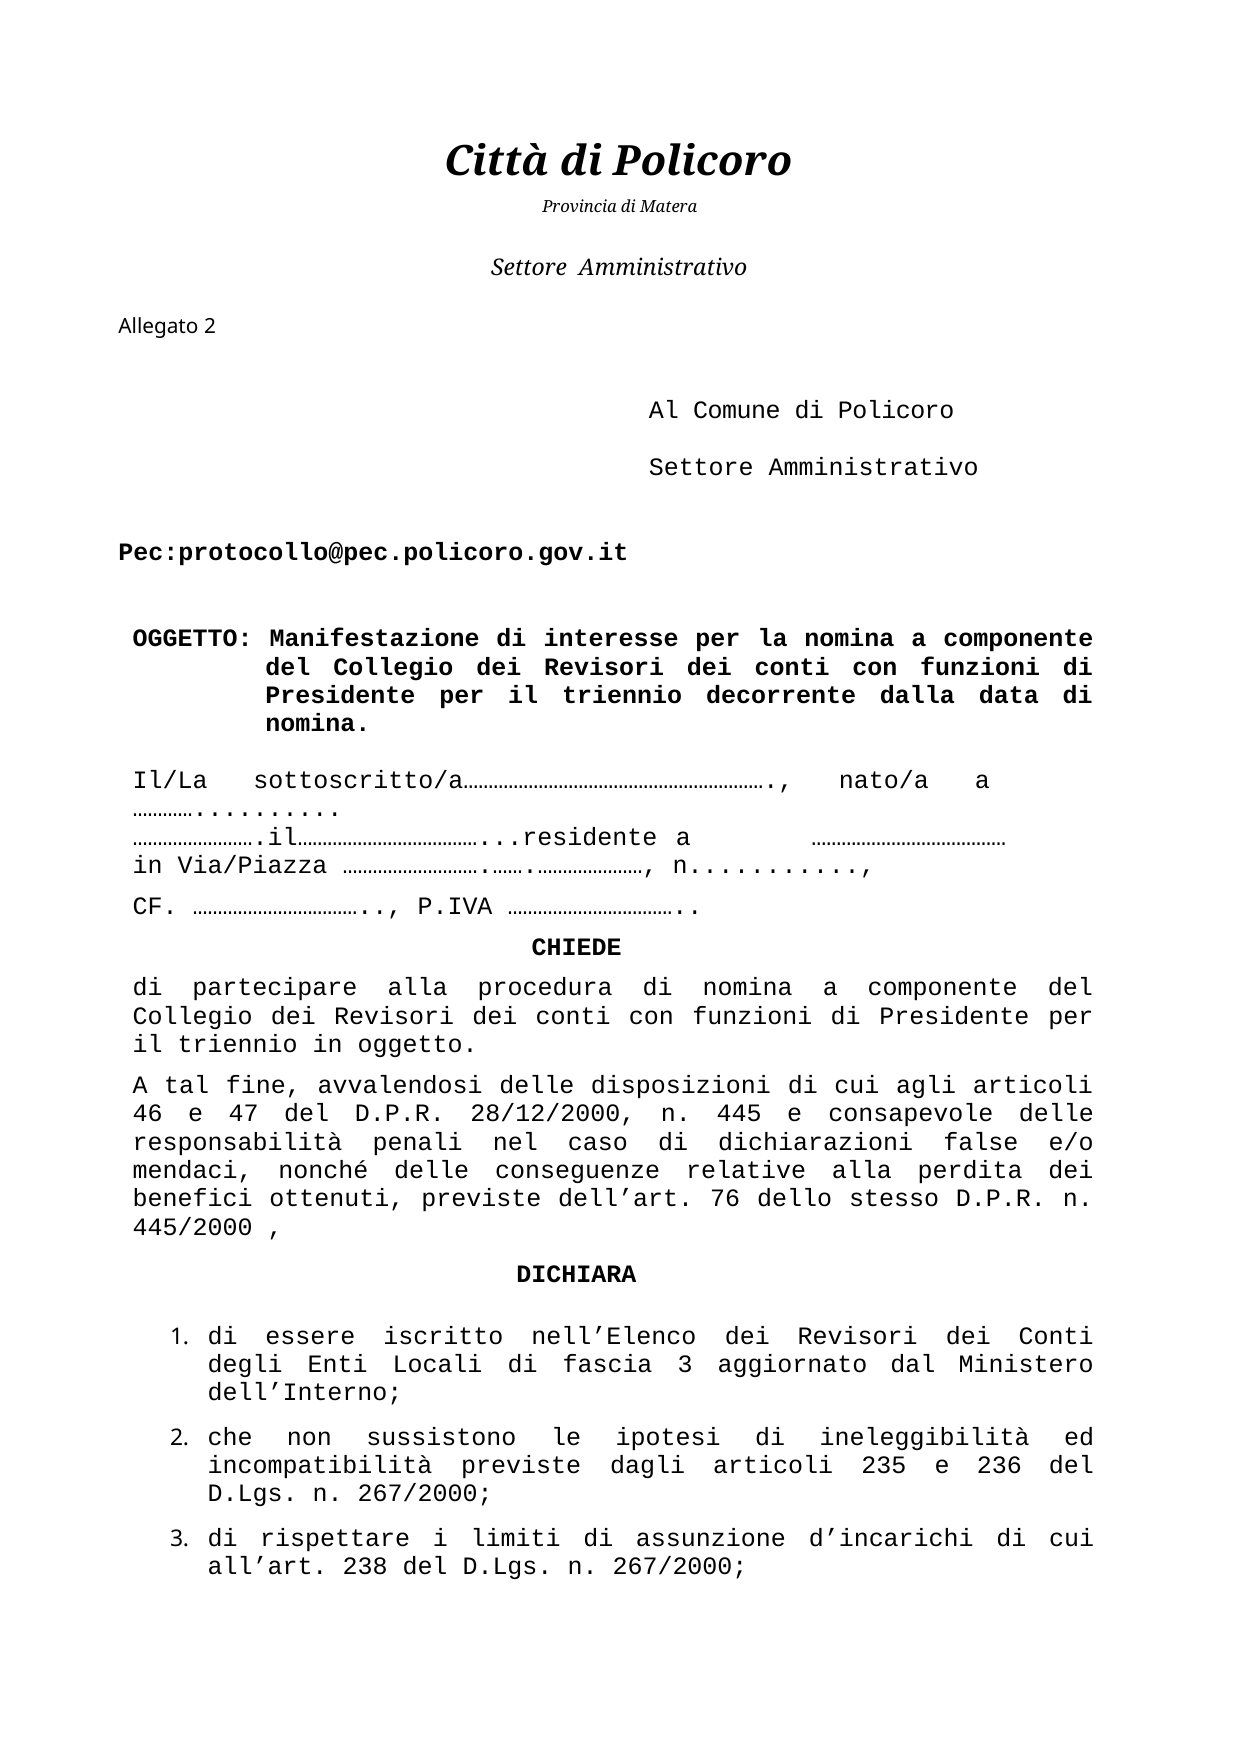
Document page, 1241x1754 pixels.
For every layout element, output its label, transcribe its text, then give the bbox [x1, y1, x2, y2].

text Settore Amministrativo [648, 454, 1123, 483]
text CHIEDE [502, 934, 651, 962]
text Pec:protocollo@pec.policoro.gov.it [118, 539, 1123, 568]
text Settore Amministrativo [118, 251, 1123, 282]
text Il/La sottoscritto/a……………………………………………………., nato/a a ………….......... [132, 767, 1123, 824]
text DICHIARA [502, 1262, 650, 1290]
text in Via/Piazza ……………………….…….…………………, n. , [132, 852, 1123, 881]
subtitle Città di Policoro [118, 131, 1123, 188]
text A tal fine, avvalendosi delle disposizioni di cui agli articoli 46 e 47 del D.P.R. 28/12/2000, n. 445 e consapevole delle responsabilità penali nel caso di dichiarazioni false e/o mendaci, nonché delle conseguenze relative alla perdita dei benefici ottenuti, previste dell’art. 76 dello stesso D.P.R. n. 445/2000 , [132, 1072, 1094, 1242]
text …………………….il………………………………...residente a ………………………………… [132, 824, 1123, 852]
text OGGETTO: Manifestazione di interesse per la nomina a componente del Collegio dei Revisori dei conti con funzioni di Presidente per il triennio decorrente dalla data di nomina. [132, 626, 1093, 739]
list di rispettare i limiti di assunzione d’incarichi di cui all’art. 238 del D.Lgs. n. 267/2000; [170, 1522, 1094, 1582]
text di partecipare alla procedura di nomina a componente del Collegio dei Revisori dei conti con funzioni di Presidente per il triennio in oggetto. [132, 975, 1093, 1060]
list di essere iscritto nell’Elenco dei Revisori dei Conti degli Enti Locali di fascia 3 aggiornato dal Ministero dell’Interno; [170, 1319, 1094, 1408]
list che non sussistono le ipotesi di ineleggibilità ed incompatibilità previste dagli articoli 235 e 236 del D.Lgs. n. 267/2000; [170, 1421, 1094, 1509]
text Provincia di Matera [118, 194, 1123, 217]
text Al Comune di Policoro [648, 398, 1123, 426]
text CF. …………………………….., P.IVA …………………………….. [132, 893, 1123, 922]
text Allegato 2 [118, 311, 1123, 339]
